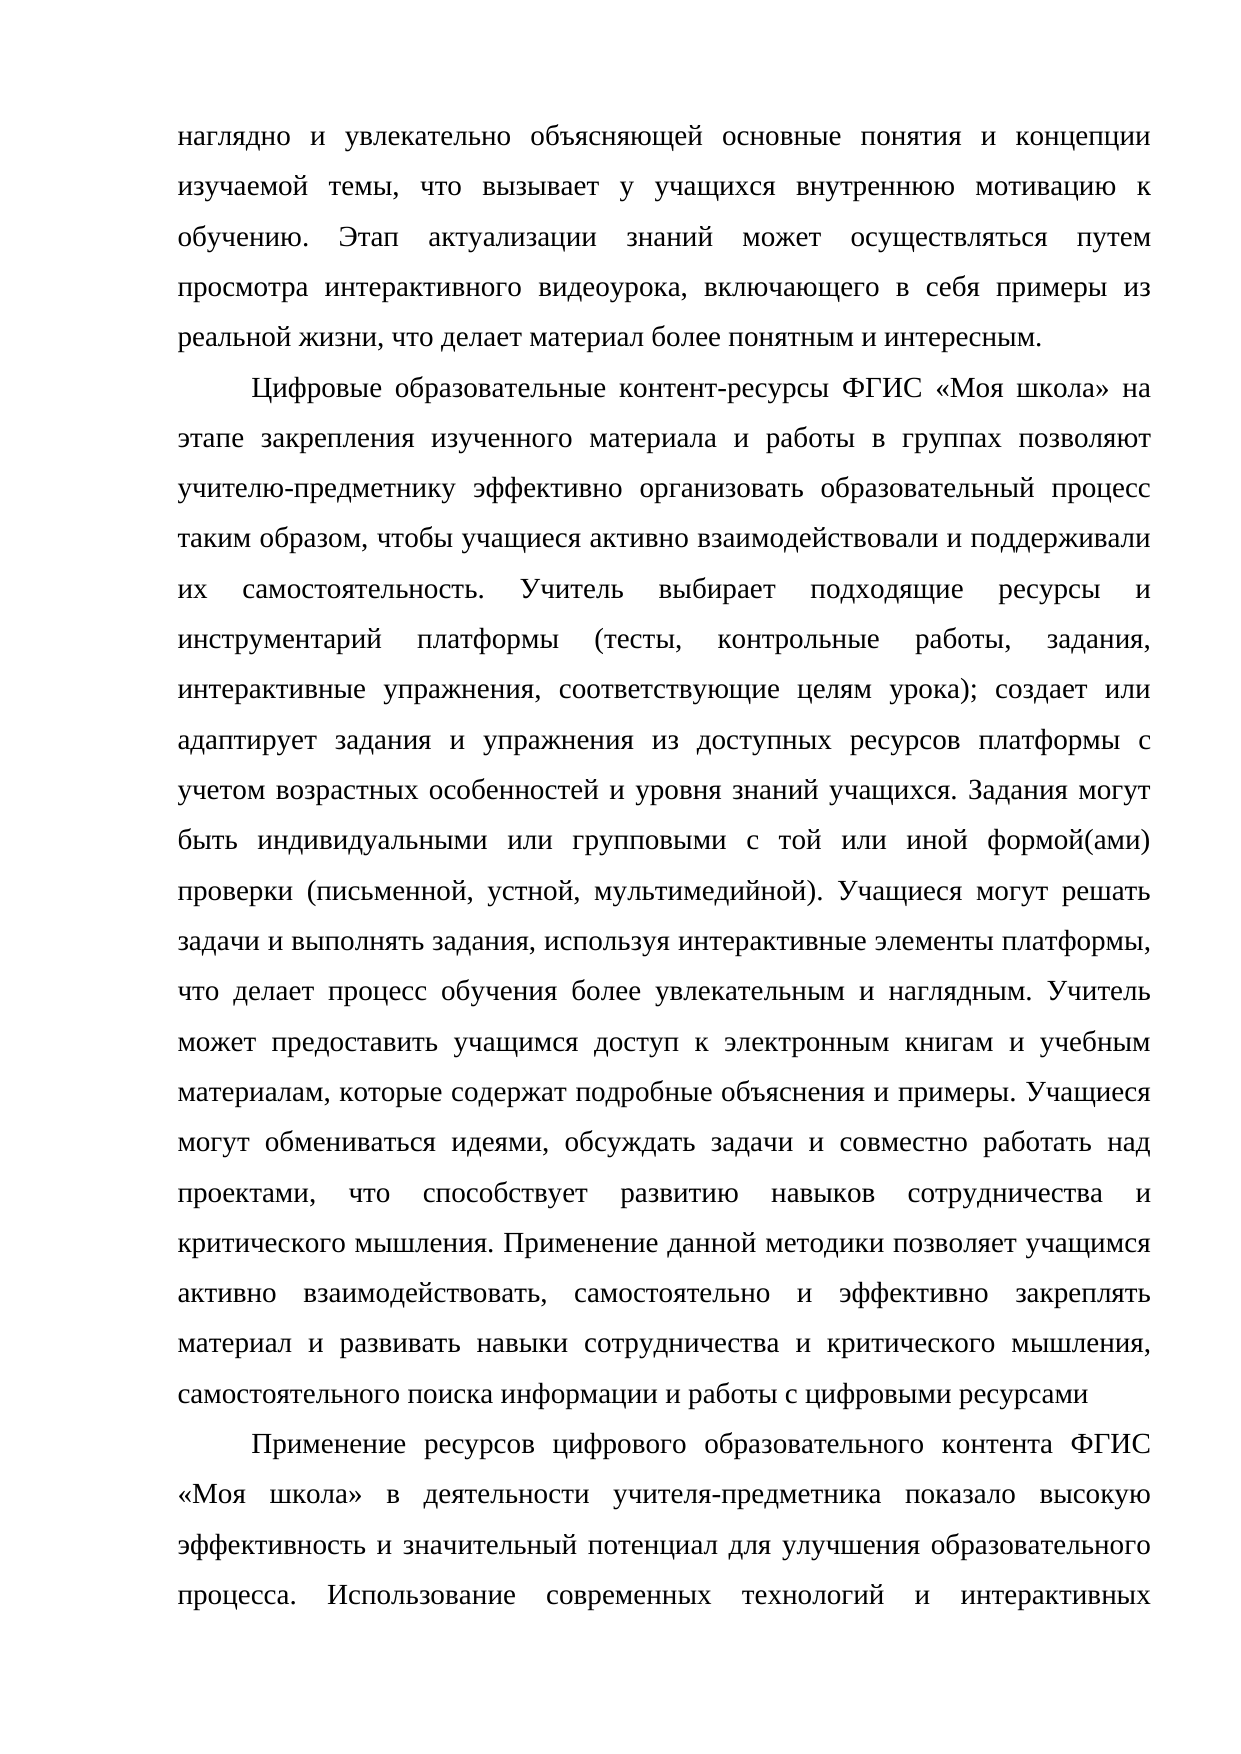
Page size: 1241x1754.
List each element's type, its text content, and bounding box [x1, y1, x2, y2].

text Цифровые образовательные контент-ресурсы ФГИС «Моя школа» на этапе закрепления изученного материала и работы в группах позволяют учителю-предметнику эффективно организовать образовательный процесс таким образом, чтобы учащиеся активно взаимодействовали и поддерживали их самостоятельность. Учитель выбирает подходящие ресурсы и инструментарий платформы (тесты, контрольные работы, задания, интерактивные упражнения, соответствующие целям урока); создает или адаптирует задания и упражнения из доступных ресурсов платформы с учетом возрастных особенностей и уровня знаний учащихся. Задания могут быть индивидуальными или групповыми с той или иной формой(ами) проверки (письменной, устной, мультимедийной). Учащиеся могут решать задачи и выполнять задания, используя интерактивные элементы платформы, что делает процесс обучения более увлекательным и наглядным. Учитель может предоставить учащимся доступ к электронным книгам и учебным материалам, которые содержат подробные объяснения и примеры. Учащиеся могут обмениваться идеями, обсуждать задачи и совместно работать над проектами, что способствует развитию навыков сотрудничества и критического мышления. Применение данной методики позволяет учащимся активно взаимодействовать, самостоятельно и эффективно закреплять материал и развивать навыки сотрудничества и критического мышления, самостоятельного поиска информации и работы с цифровыми ресурсами [177, 370, 1152, 1409]
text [177, 1426, 1152, 1611]
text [177, 118, 1152, 353]
